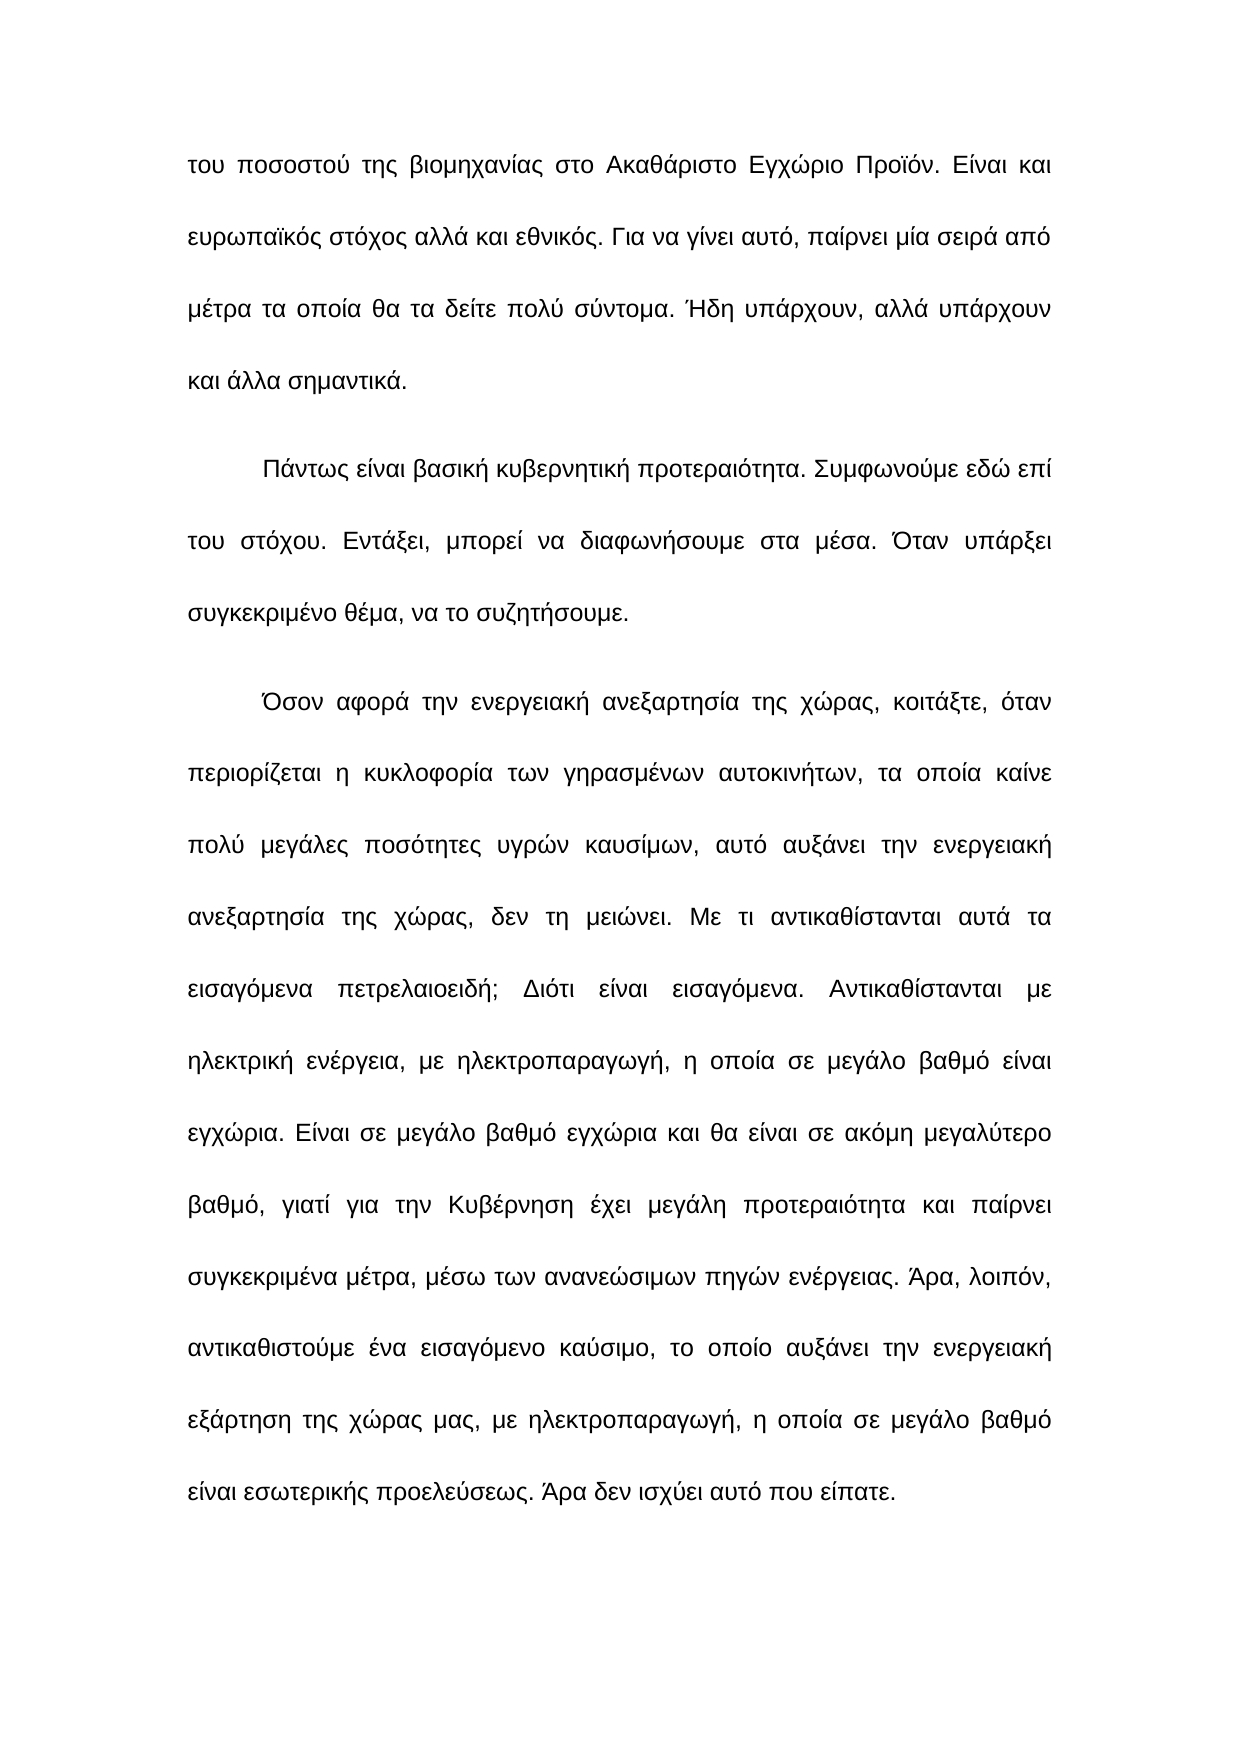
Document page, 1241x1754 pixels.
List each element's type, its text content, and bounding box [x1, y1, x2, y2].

text Όσον αφορά την ενεργειακή ανεξαρτησία της χώρας, κοιτάξτε, όταν περιορίζεται η κυκλοφορία των γηρασμένων αυτοκινήτων, τα οποία καίνε πολύ μεγάλες ποσότητες υγρών καυσίμων, αυτό αυξάνει την ενεργειακή ανεξαρτησία της χώρας, δεν τη μειώνει. Με τι αντικαθίστανται αυτά τα εισαγόμενα πετρελαιοειδή; Διότι είναι εισαγόμενα. Αντικαθίστανται με ηλεκτρική ενέργεια, με ηλεκτροπαραγωγή, η οποία σε μεγάλο βαθμό είναι εγχώρια. Είναι σε μεγάλο βαθμό εγχώρια και θα είναι σε ακόμη μεγαλύτερο βαθμό, γιατί για την Κυβέρνηση έχει μεγάλη προτεραιότητα και παίρνει συγκεκριμένα μέτρα, μέσω των ανανεώσιμων πηγών ενέργειας. Άρα, λοιπόν, αντικαθιστούμε ένα εισαγόμενο καύσιμο, το οποίο αυξάνει την ενεργειακή εξάρτηση της χώρας μας, με ηλεκτροπαραγωγή, η οποία σε μεγάλο βαθμό είναι εσωτερικής προελεύσεως. Άρα δεν ισχύει αυτό που είπατε. [187, 686, 1053, 1506]
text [187, 150, 1053, 394]
text Πάντως είναι βασική κυβερνητική προτεραιότητα. Συμφωνούμε εδώ επί του στόχου. Εντάξει, μπορεί να διαφωνήσουμε στα μέσα. Όταν υπάρξει συγκεκριμένο θέμα, να το συζητήσουμε. [187, 454, 1053, 627]
